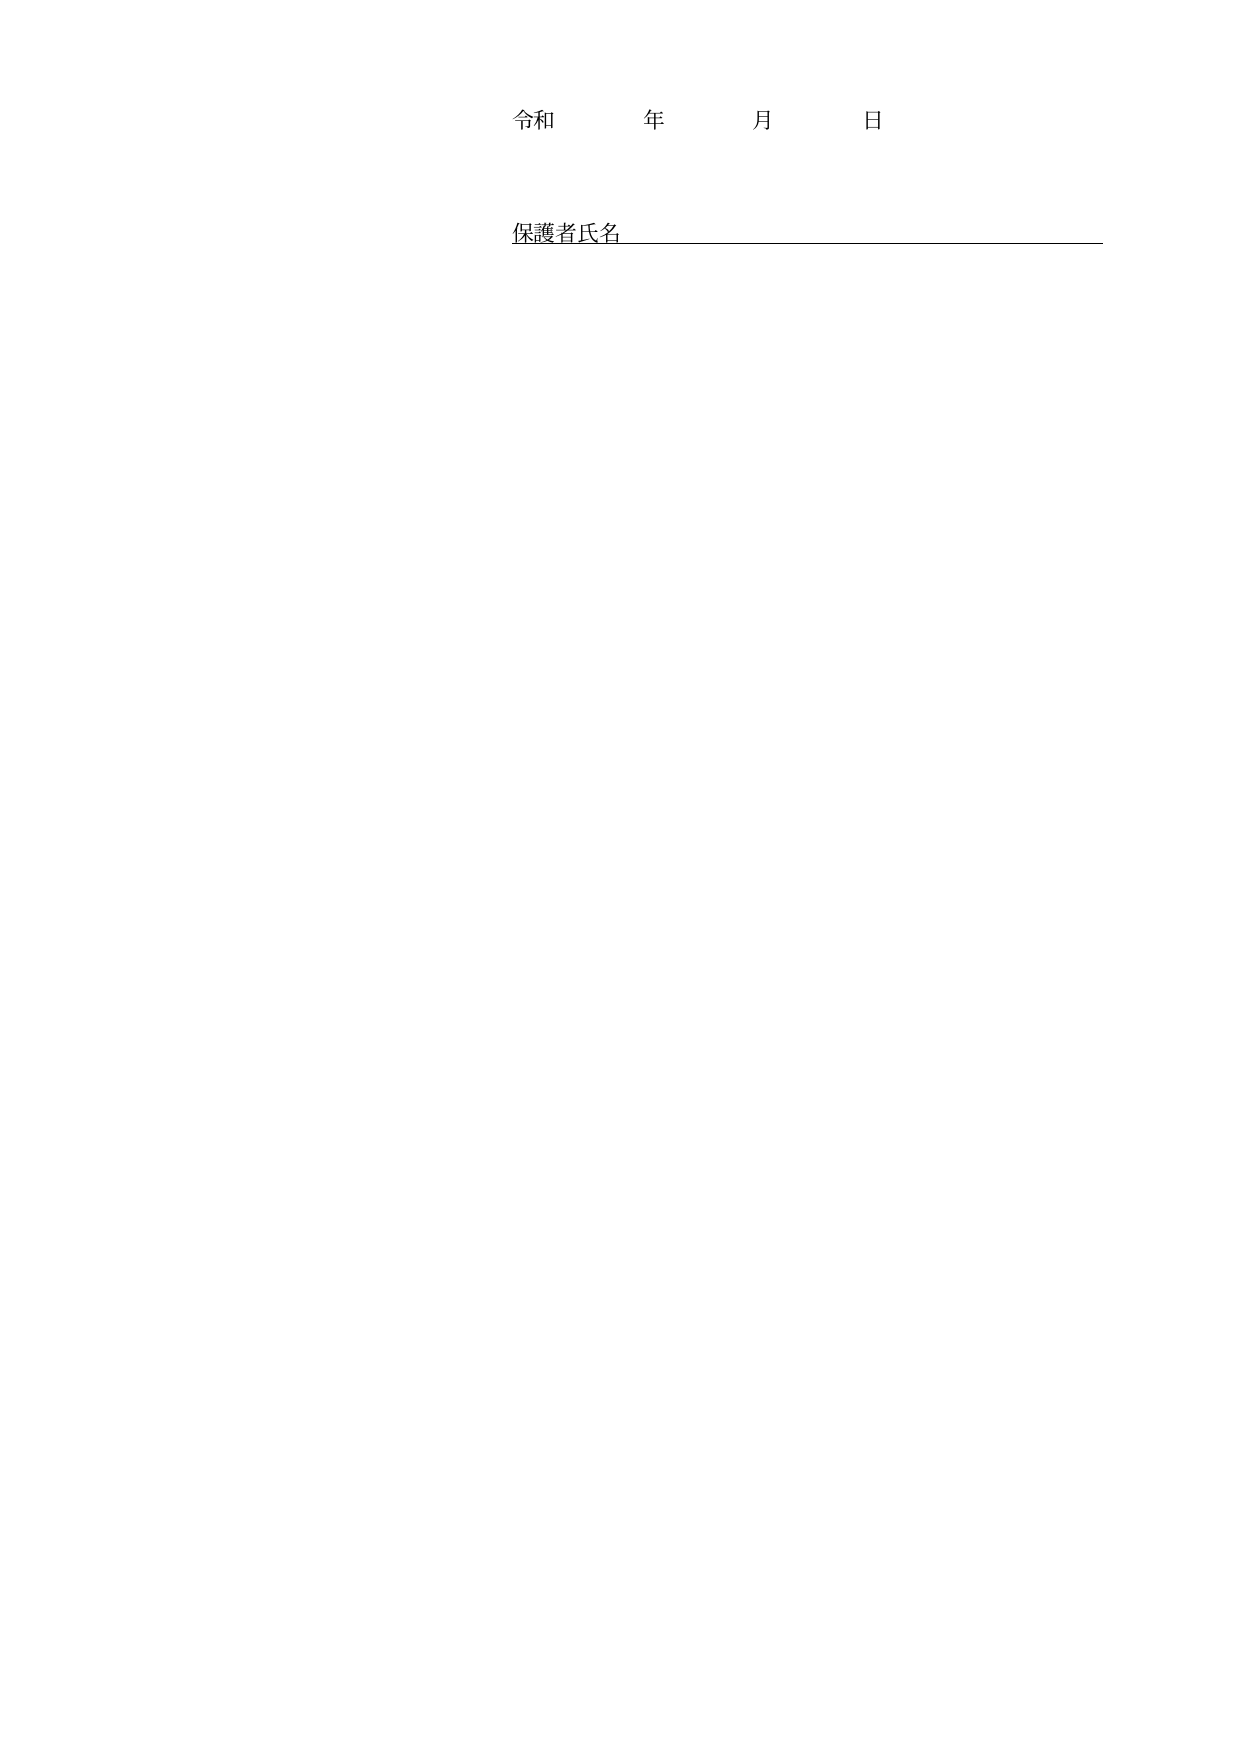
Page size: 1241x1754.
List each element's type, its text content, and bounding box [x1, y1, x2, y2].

text 保護者氏名 [140, 213, 1122, 250]
text 令和 年 月 日 [140, 100, 1122, 138]
